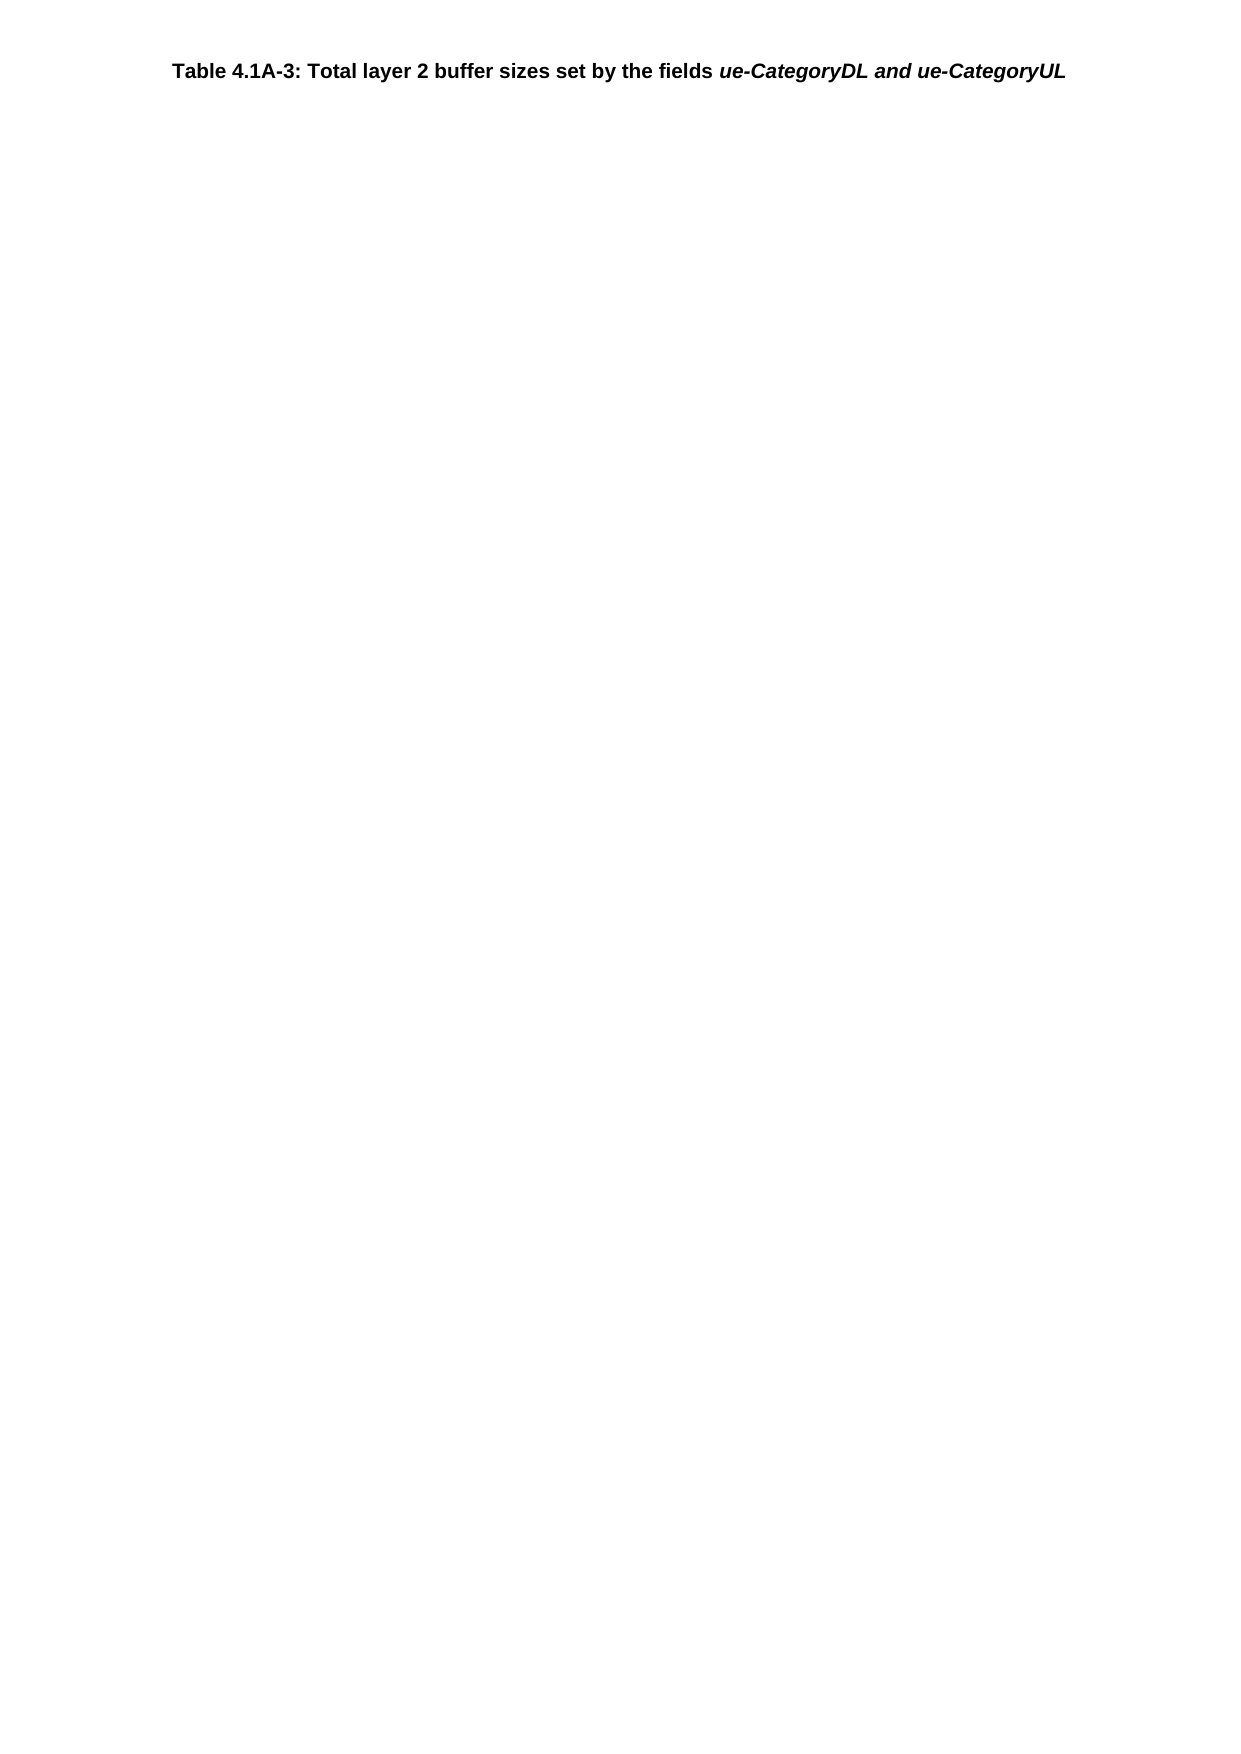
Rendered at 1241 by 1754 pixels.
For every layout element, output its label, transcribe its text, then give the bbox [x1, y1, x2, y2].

text Table 4.1A-3: Total layer 2 buffer sizes set by the fields ue-CategoryDL and ue-CategoryUL [118, 59, 1122, 83]
